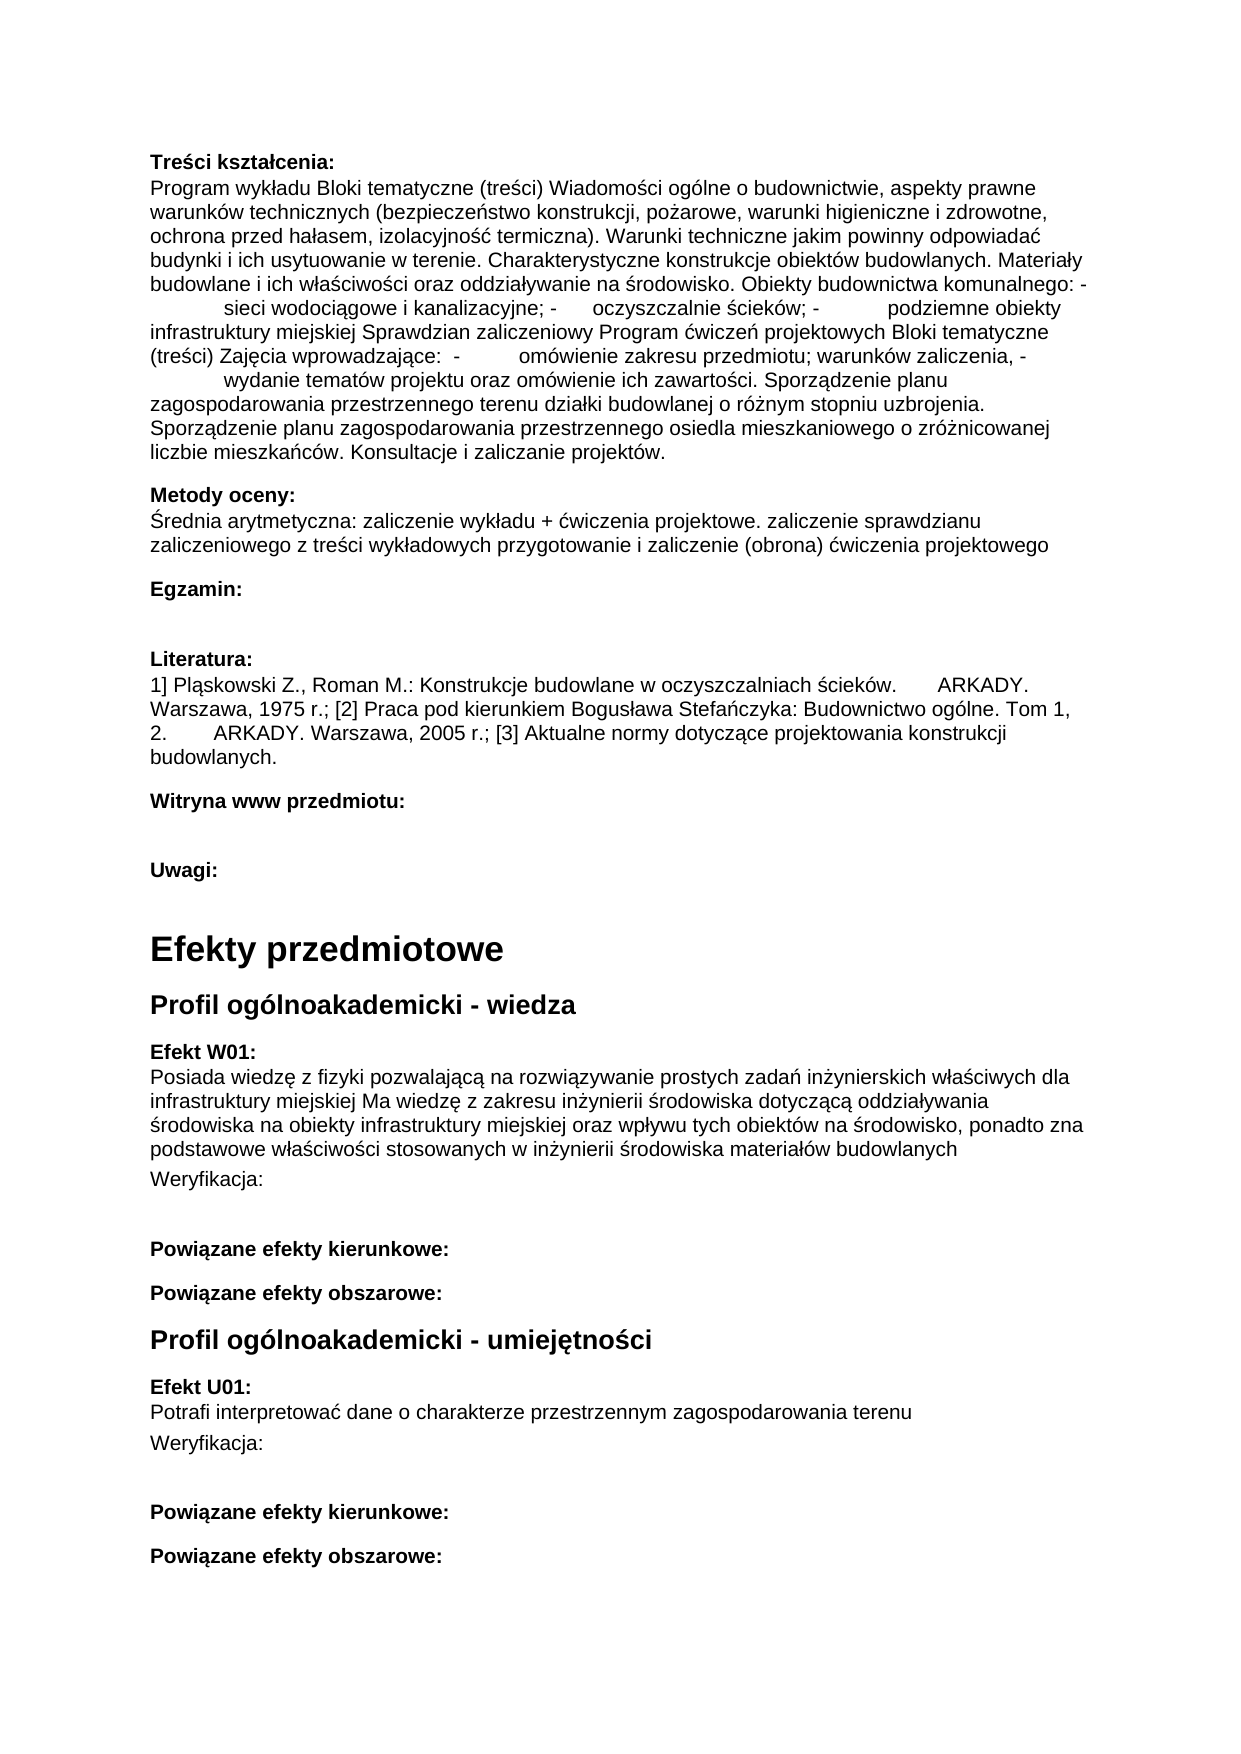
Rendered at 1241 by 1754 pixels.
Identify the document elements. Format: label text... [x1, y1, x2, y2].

subtitle Profil ogólnoakademicki - wiedza [150, 989, 1090, 1020]
text Efekt U01: [150, 1375, 1090, 1399]
text 1] Pląskowski Z., Roman M.: Konstrukcje budowlane w oczyszczalniach ścieków. ARKADY. Warszawa, 1975 r.; [2] Praca pod kierunkiem Bogusława Stefańczyka: Budownictwo ogólne. Tom 1, 2. ARKADY. Warszawa, 2005 r.; [3] Aktualne normy dotyczące projektowania konstrukcji budowlanych. [150, 673, 1090, 769]
text Weryfikacja: [150, 1430, 1090, 1454]
subtitle Efekty przedmiotowe [150, 928, 1090, 969]
text Egzamin: [150, 577, 1090, 601]
text Powiązane efekty kierunkowe: [150, 1500, 1090, 1524]
text Program wykładu Bloki tematyczne (treści) Wiadomości ogólne o budownictwie, aspekty prawne warunków technicznych (bezpieczeństwo konstrukcji, pożarowe, warunki higieniczne i zdrowotne, ochrona przed hałasem, izolacyjność termiczna). Warunki techniczne jakim powinny odpowiadać budynki i ich usytuowanie w terenie. Charakterystyczne konstrukcje obiektów budowlanych. Materiały budowlane i ich właściwości oraz oddziaływanie na środowisko. Obiekty budownictwa komunalnego: - sieci wodociągowe i kanalizacyjne; - oczyszczalnie ścieków; - podziemne obiekty infrastruktury miejskiej Sprawdzian zaliczeniowy Program ćwiczeń projektowych Bloki tematyczne (treści) Zajęcia wprowadzające: - omówienie zakresu przedmiotu; warunków zaliczenia, - wydanie tematów projektu oraz omówienie ich zawartości. Sporządzenie planu zagospodarowania przestrzennego terenu działki budowlanej o różnym stopniu uzbrojenia. Sporządzenie planu zagospodarowania przestrzennego osiedla mieszkaniowego o zróżnicowanej liczbie mieszkańców. Konsultacje i zaliczanie projektów. [150, 176, 1090, 463]
text Witryna www przedmiotu: [150, 788, 1090, 812]
subtitle Profil ogólnoakademicki - umiejętności [150, 1324, 1090, 1355]
text Potrafi interpretować dane o charakterze przestrzennym zagospodarowania terenu [150, 1400, 1090, 1424]
text Literatura: [150, 647, 1090, 671]
text Powiązane efekty obszarowe: [150, 1544, 1090, 1568]
text Powiązane efekty obszarowe: [150, 1280, 1090, 1304]
text Metody oceny: [150, 483, 1090, 507]
text Posiada wiedzę z fizyki pozwalającą na rozwiązywanie prostych zadań inżynierskich właściwych dla infrastruktury miejskiej Ma wiedzę z zakresu inżynierii środowiska dotyczącą oddziaływania środowiska na obiekty infrastruktury miejskiej oraz wpływu tych obiektów na środowisko, ponadto zna podstawowe właściwości stosowanych w inżynierii środowiska materiałów budowlanych [150, 1065, 1090, 1161]
text Średnia arytmetyczna: zaliczenie wykładu + ćwiczenia projektowe. zaliczenie sprawdzianu zaliczeniowego z treści wykładowych przygotowanie i zaliczenie (obrona) ćwiczenia projektowego [150, 509, 1090, 557]
text Treści kształcenia: [150, 150, 1090, 174]
text Efekt W01: [150, 1040, 1090, 1064]
text Uwagi: [150, 858, 1090, 882]
text Powiązane efekty kierunkowe: [150, 1237, 1090, 1261]
text Weryfikacja: [150, 1167, 1090, 1191]
